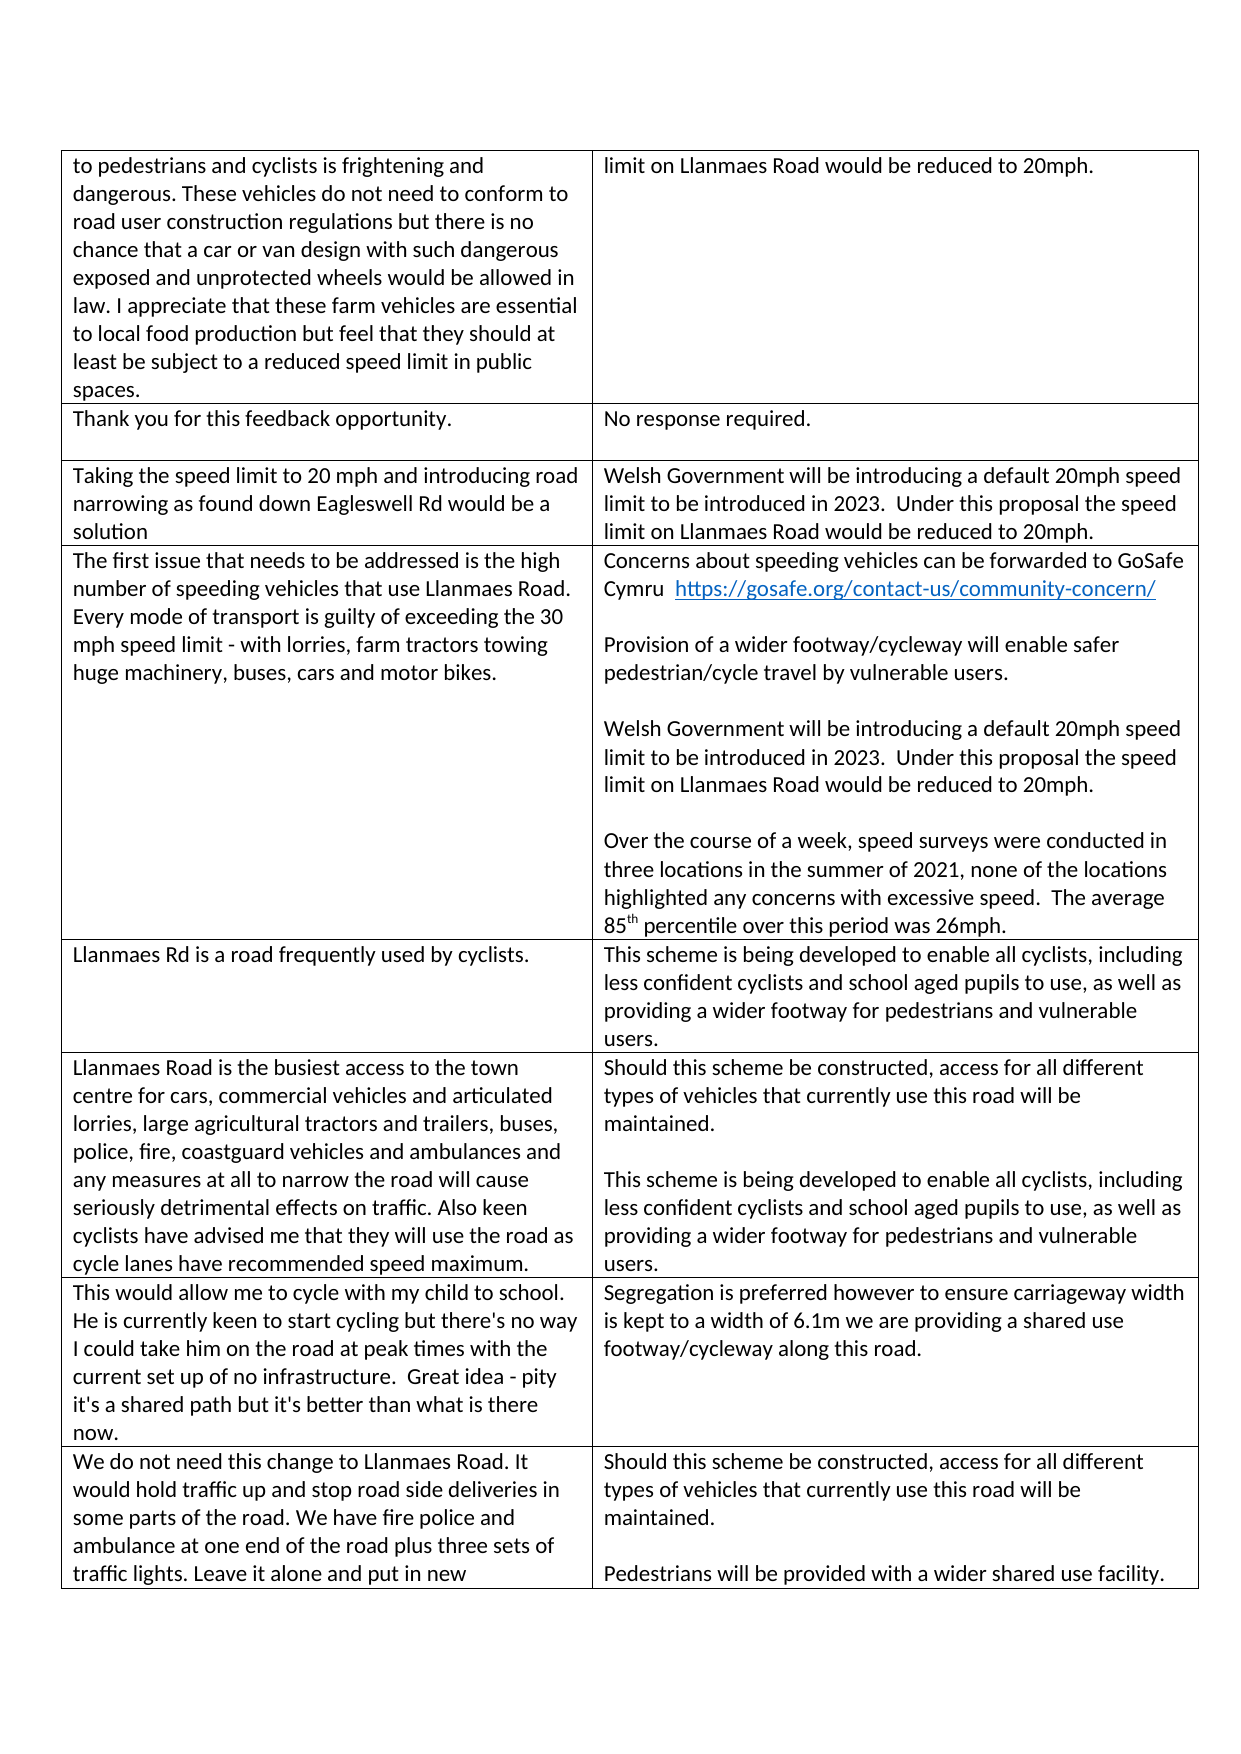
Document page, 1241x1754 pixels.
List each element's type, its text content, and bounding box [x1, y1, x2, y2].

table_cell Taking the speed limit to 20 mph and introducing road narrowing as found down Eagleswell Rd would be a solution [62, 461, 592, 545]
table_cell This scheme is being developed to enable all cyclists, including less confident cyclists and school aged pupils to use, as well as providing a wider footway for pedestrians and vulnerable users. [593, 940, 1198, 1052]
table_cell Segregation is preferred however to ensure carriageway width is kept to a width of 6.1m we are providing a shared use footway/cycleway along this road. [593, 1278, 1198, 1446]
table_cell Llanmaes Rd is a road frequently used by cyclists. [62, 940, 592, 1052]
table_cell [593, 151, 1198, 403]
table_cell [62, 1447, 592, 1587]
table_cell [62, 151, 592, 403]
table_cell This would allow me to cycle with my child to school. He is currently keen to start cycling but there's no way I could take him on the road at peak times with the current set up of no infrastructure. Great idea - pity it's a shared path but it's better than what is there now. [62, 1278, 592, 1446]
table_cell Thank you for this feedback opportunity. [62, 404, 592, 460]
table_cell Welsh Government will be introducing a default 20mph speed limit to be introduced in 2023. Under this proposal the speed limit on Llanmaes Road would be reduced to 20mph. [593, 461, 1198, 545]
table_cell Should this scheme be constructed, access for all different types of vehicles that currently use this road will be maintained. This scheme is being developed to enable all cyclists, including less confident cyclists and school aged pupils to use, as well as providing a wider footway for pedestrians and vulnerable users. [593, 1053, 1198, 1277]
table_cell Llanmaes Road is the busiest access to the town centre for cars, commercial vehicles and articulated lorries, large agricultural tractors and trailers, buses, police, fire, coastguard vehicles and ambulances and any measures at all to narrow the road will cause seriously detrimental effects on traffic. Also keen cyclists have advised me that they will use the road as cycle lanes have recommended speed maximum. [62, 1053, 592, 1277]
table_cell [593, 1447, 1198, 1587]
table_cell Concerns about speeding vehicles can be forwarded to GoSafe Cymru https://gosafe.org/contact-us/community-concern/ Provision of a wider footway/cycleway will enable safer pedestrian/cycle travel by vulnerable users. Welsh Government will be introducing a default 20mph speed limit to be introduced in 2023. Under this proposal the speed limit on Llanmaes Road would be reduced to 20mph. Over the course of a week, speed surveys were conducted in three locations in the summer of 2021, none of the locations highlighted any concerns with excessive speed. The average 85th percentile over this period was 26mph. [593, 546, 1198, 939]
table_cell No response required. [593, 404, 1198, 460]
table_cell The first issue that needs to be addressed is the high number of speeding vehicles that use Llanmaes Road. Every mode of transport is guilty of exceeding the 30 mph speed limit - with lorries, farm tractors towing huge machinery, buses, cars and motor bikes. [62, 546, 592, 939]
